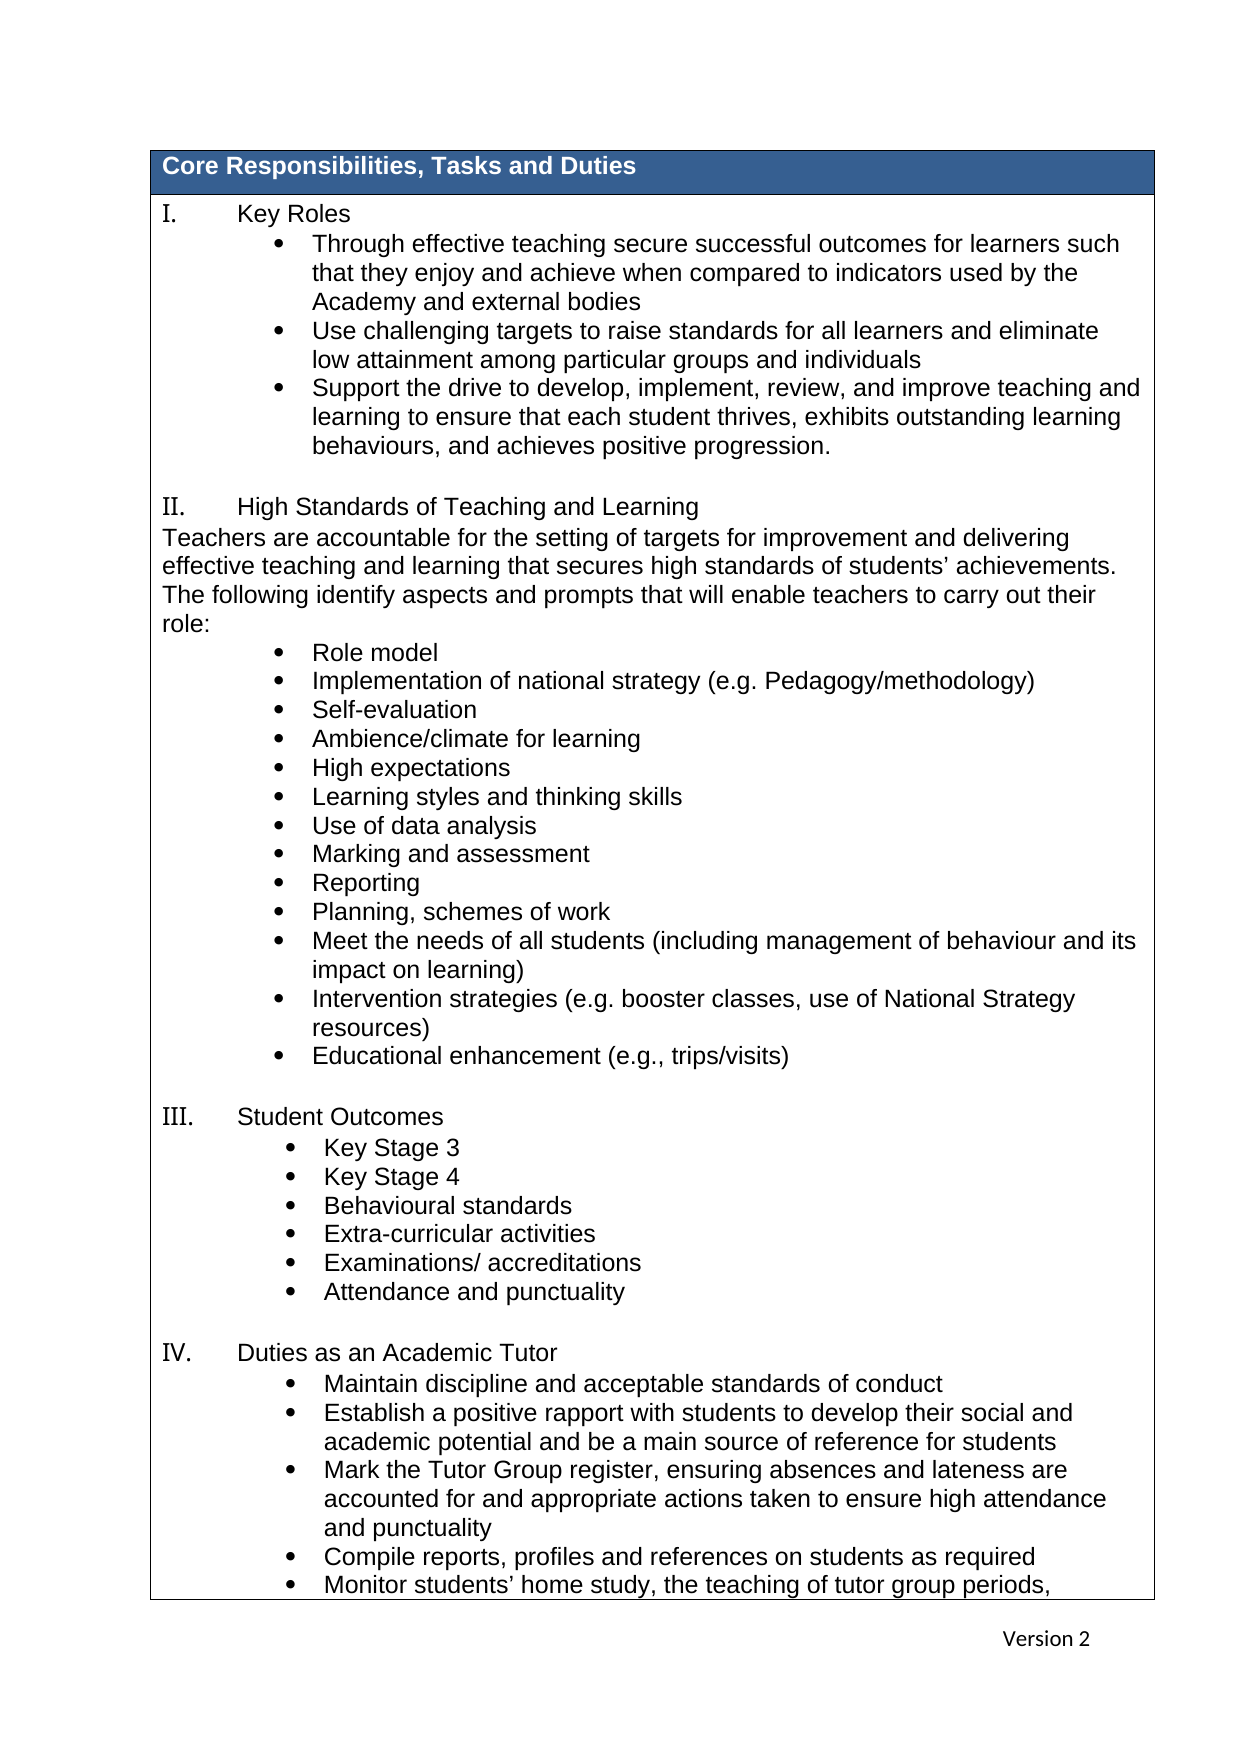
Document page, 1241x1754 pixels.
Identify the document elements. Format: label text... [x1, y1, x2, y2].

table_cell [151, 195, 1154, 1599]
table_cell Core Responsibilities, Tasks and Duties [151, 151, 1154, 194]
